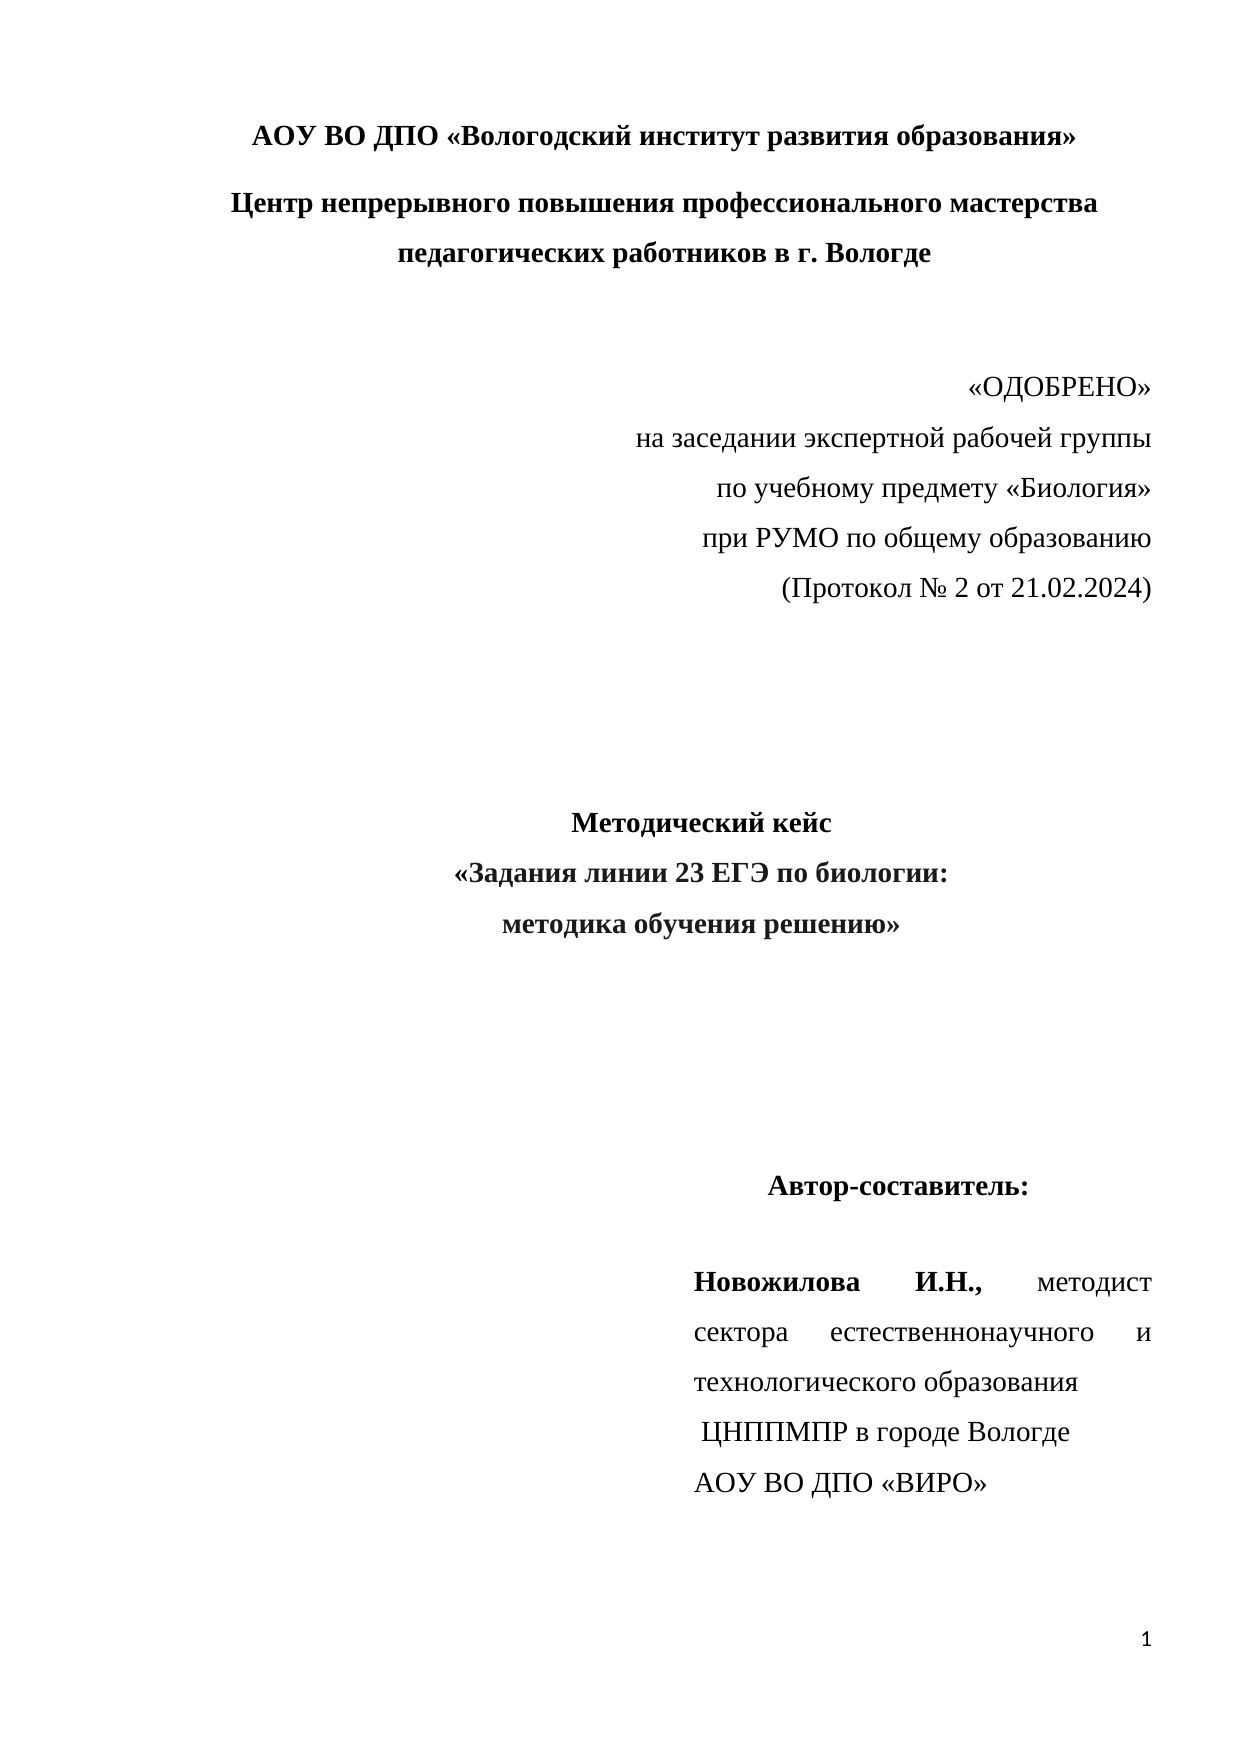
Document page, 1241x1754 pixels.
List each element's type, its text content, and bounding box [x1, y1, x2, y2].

text АОУ ВО ДПО «Вологодский институт развития образования» [177, 118, 1152, 152]
text ЦНППМПР в городе Вологде [693, 1414, 1152, 1448]
text Автор-составитель: [693, 1168, 1152, 1202]
text АОУ ВО ДПО «ВИРО» [693, 1465, 1152, 1498]
text на заседании экспертной рабочей группы [177, 420, 1152, 453]
text «Задания линии 23 ЕГЭ по биологии: [177, 856, 1152, 889]
text Центр непрерывного повышения профессионального мастерства педагогических работников в г. Вологде [177, 185, 1152, 269]
text Методический кейс [177, 805, 1152, 839]
text по учебному предмету «Биология» [177, 470, 1152, 503]
text Новожилова И.Н., методист сектора естественнонаучного и технологического образования [693, 1219, 1152, 1398]
text методика обучения решению» [177, 906, 1152, 939]
text «ОДОБРЕНО» [177, 369, 1152, 403]
text при РУМО по общему образованию [177, 520, 1152, 554]
text (Протокол № 2 от 21.02.2024) [177, 571, 1152, 604]
